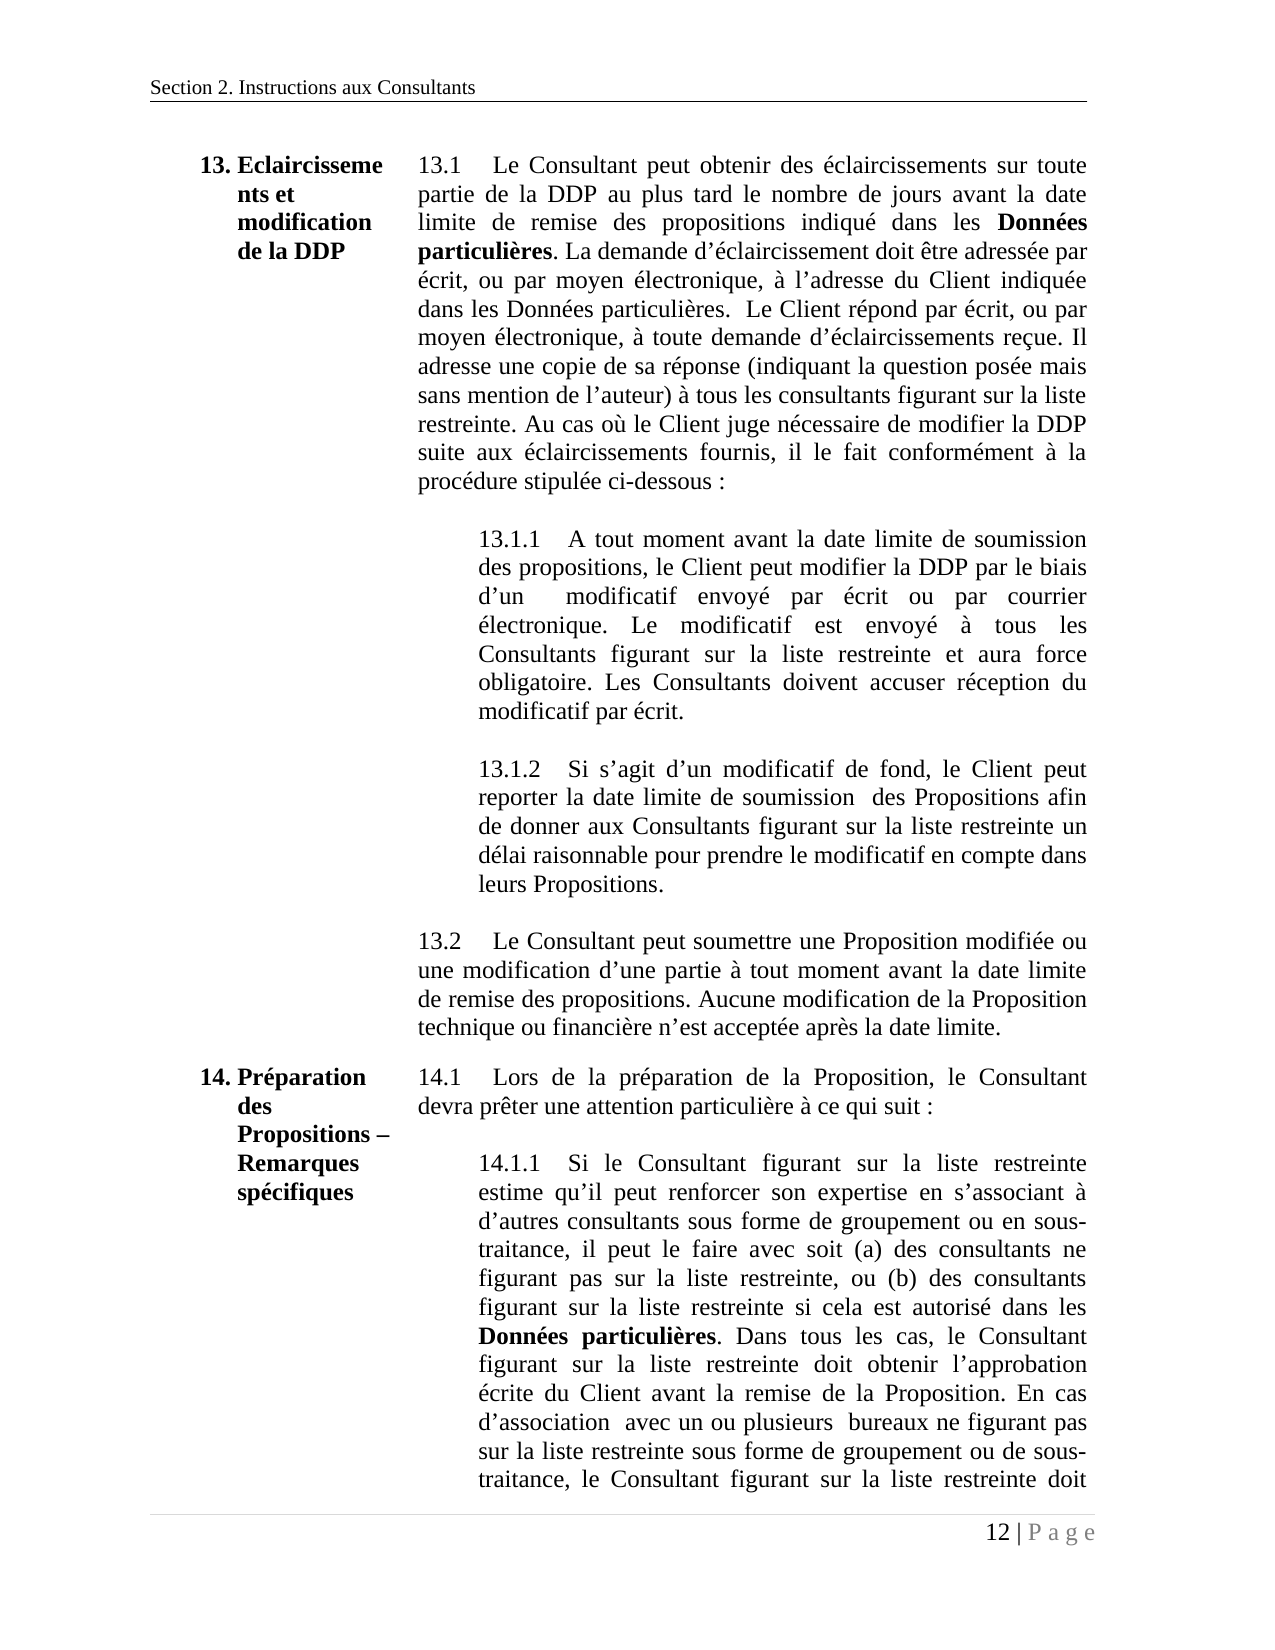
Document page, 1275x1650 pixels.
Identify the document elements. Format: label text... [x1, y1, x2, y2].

table_cell Préparation des Propositions – Remarques spécifiques [150, 1062, 406, 1493]
table_cell Le Consultant peut obtenir des éclaircissements sur toute partie de la DDP au plus tard le nombre de jours avant la date limite de remise des propositions indiqué dans les Données particulières. La demande d’éclaircissement doit être adressée par écrit, ou par moyen électronique, à l’adresse du Client indiquée dans les Données particulières. Le Client répond par écrit, ou par moyen électronique, à toute demande d’éclaircissements reçue. Il adresse une copie de sa réponse (indiquant la question posée mais sans mention de l’auteur) à tous les consultants figurant sur la liste restreinte. Au cas où le Client juge nécessaire de modifier la DDP suite aux éclaircissements fournis, il le fait conformément à la procédure stipulée ci-dessous : A tout moment avant la date limite de soumission des propositions, le Client peut modifier la DDP par le biais d’un modificatif envoyé par écrit ou par courrier électronique. Le modificatif est envoyé à tous les Consultants figurant sur la liste restreinte et aura force obligatoire. Les Consultants doivent accuser réception du modificatif par écrit. Si s’agit d’un modificatif de fond, le Client peut reporter la date limite de soumission des Propositions afin de donner aux Consultants figurant sur la liste restreinte un délai raisonnable pour prendre le modificatif en compte dans leurs Propositions. Le Consultant peut soumettre une Proposition modifiée ou une modification d’une partie à tout moment avant la date limite de remise des propositions. Aucune modification de la Proposition technique ou financière n’est acceptée après la date limite. [406, 150, 1099, 1062]
table_cell Eclaircissements et modification de la DDP [150, 150, 406, 1062]
